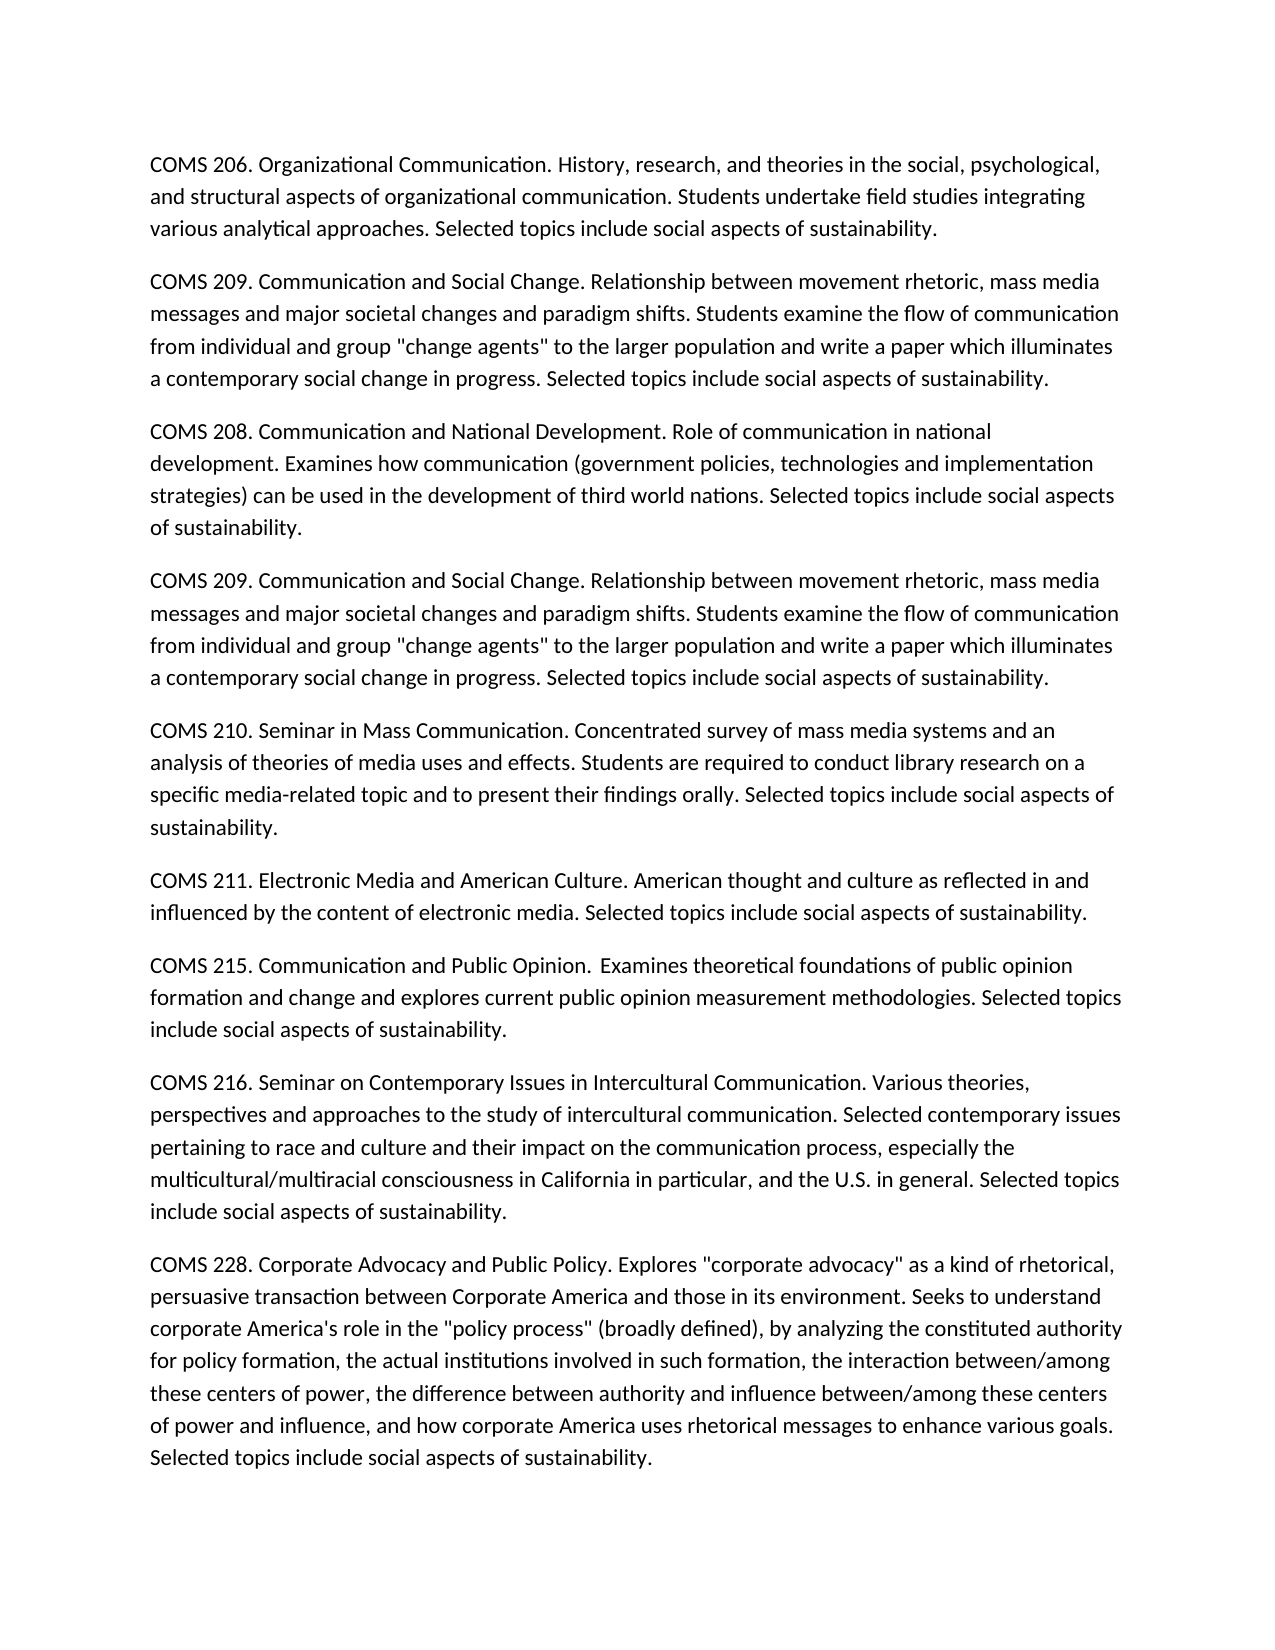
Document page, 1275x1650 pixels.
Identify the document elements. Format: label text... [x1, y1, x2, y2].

text COMS 209. Communication and Social Change. Relationship between movement rhetoric, mass media messages and major societal changes and paradigm shifts. Students examine the flow of communication from individual and group "change agents" to the larger population and write a paper which illuminates a contemporary social change in progress. Selected topics include social aspects of sustainability. [150, 567, 1125, 691]
text COMS 211. Electronic Media and American Culture. American thought and culture as reflected in and influenced by the content of electronic media. Selected topics include social aspects of sustainability. [150, 866, 1125, 926]
text COMS 216. Seminar on Contemporary Issues in Intercultural Communication. Various theories, perspectives and approaches to the study of intercultural communication. Selected contemporary issues pertaining to race and culture and their impact on the communication process, especially the multicultural/multiracial consciousness in California in particular, and the U.S. in general. Selected topics include social aspects of sustainability. [150, 1068, 1125, 1225]
text COMS 208. Communication and National Development. Role of communication in national development. Examines how communication (government policies, technologies and implementation strategies) can be used in the development of third world nations. Selected topics include social aspects of sustainability. [150, 417, 1125, 542]
text COMS 210. Seminar in Mass Communication. Concentrated survey of mass media systems and an analysis of theories of media uses and effects. Students are required to conduct library research on a specific media-related topic and to present their findings orally. Selected topics include social aspects of sustainability. [150, 716, 1125, 841]
text COMS 206. Organizational Communication. History, research, and theories in the social, psychological, and structural aspects of organizational communication. Students undertake field studies integrating various analytical approaches. Selected topics include social aspects of sustainability. [150, 150, 1125, 242]
text COMS 209. Communication and Social Change. Relationship between movement rhetoric, mass media messages and major societal changes and paradigm shifts. Students examine the flow of communication from individual and group "change agents" to the larger population and write a paper which illuminates a contemporary social change in progress. Selected topics include social aspects of sustainability. [150, 267, 1125, 392]
text COMS 215. Communication and Public Opinion. Examines theoretical foundations of public opinion formation and change and explores current public opinion measurement methodologies. Selected topics include social aspects of sustainability. [150, 951, 1125, 1043]
text COMS 228. Corporate Advocacy and Public Policy. Explores "corporate advocacy" as a kind of rhetorical, persuasive transaction between Corporate America and those in its environment. Seeks to understand corporate America's role in the "policy process" (broadly defined), by analyzing the constituted authority for policy formation, the actual institutions involved in such formation, the interaction between/among these centers of power, the difference between authority and influence between/among these centers of power and influence, and how corporate America uses rhetorical messages to enhance various goals. Selected topics include social aspects of sustainability. [150, 1250, 1125, 1471]
